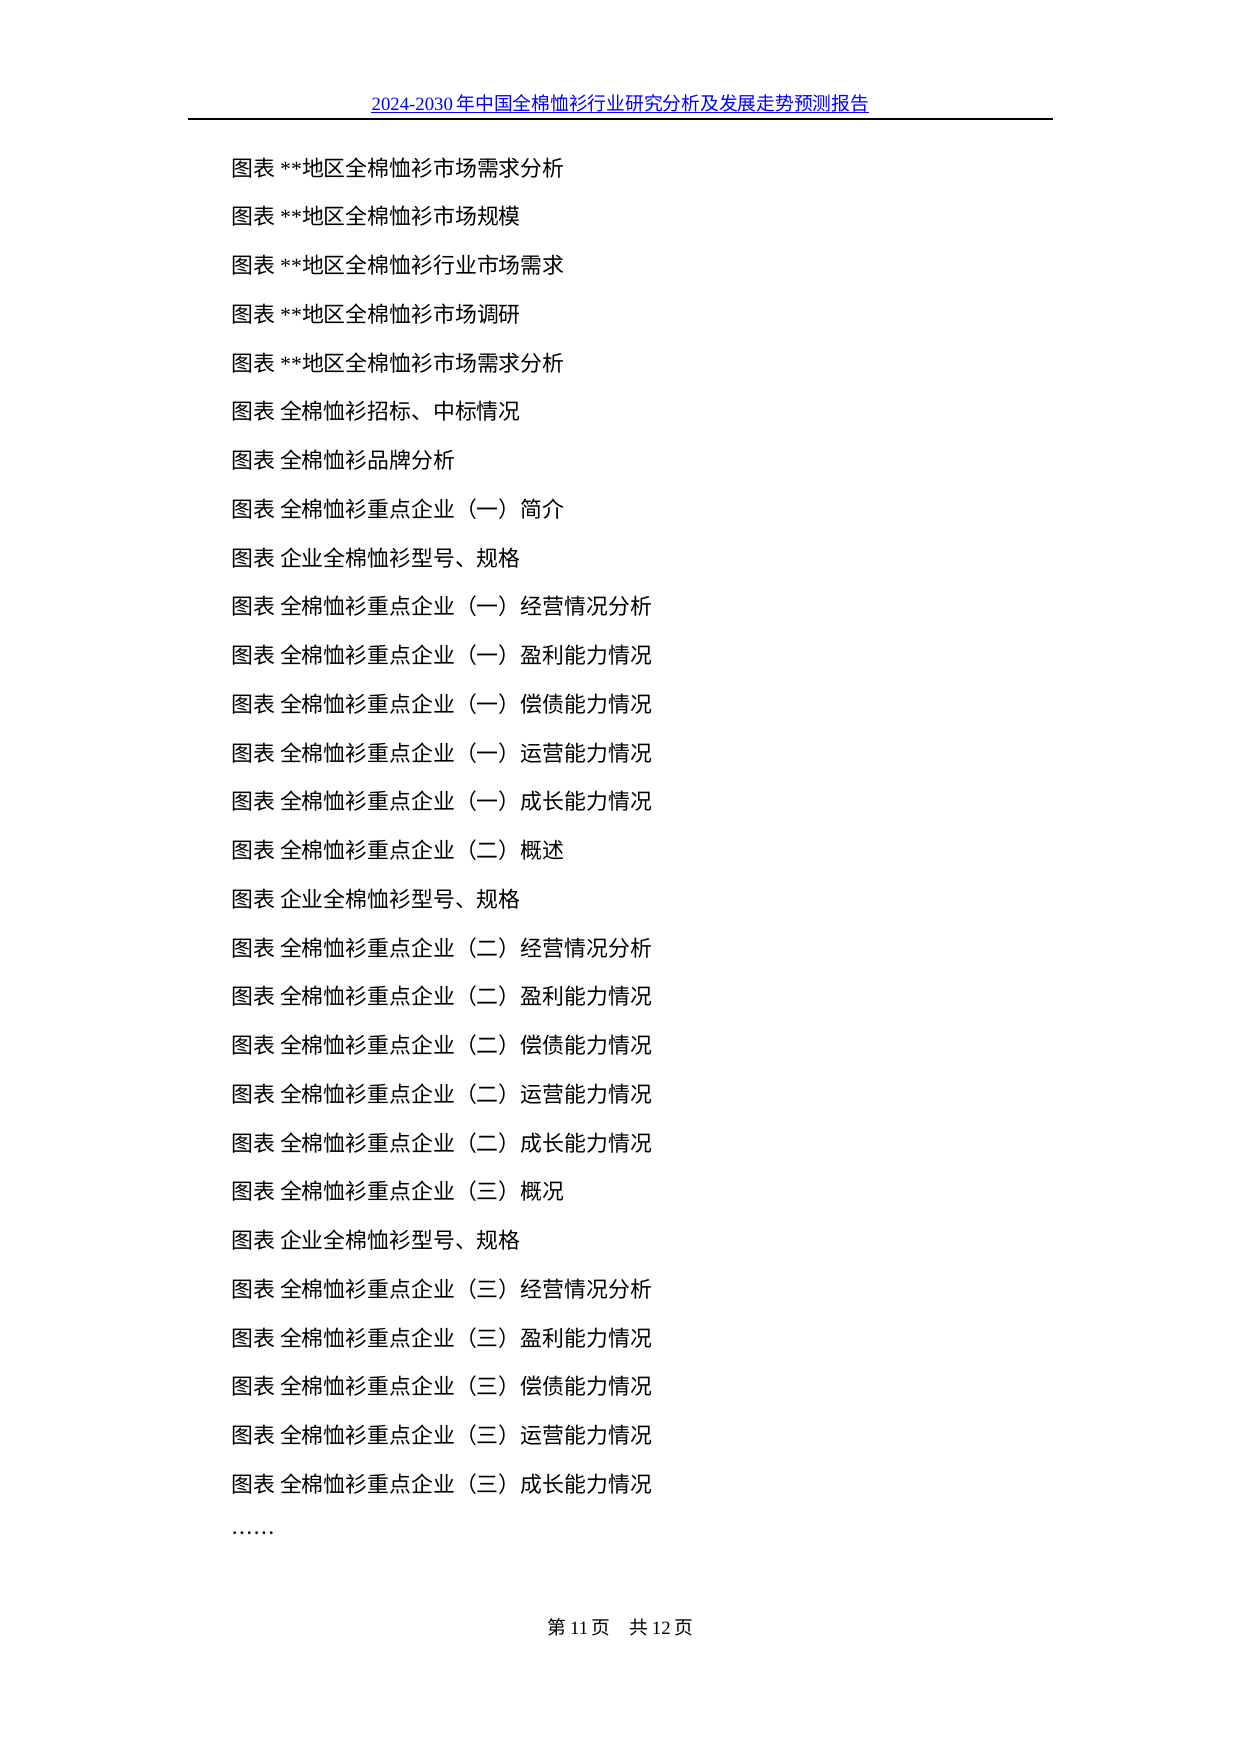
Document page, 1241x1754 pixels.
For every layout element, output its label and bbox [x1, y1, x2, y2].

text [187, 150, 1053, 1548]
